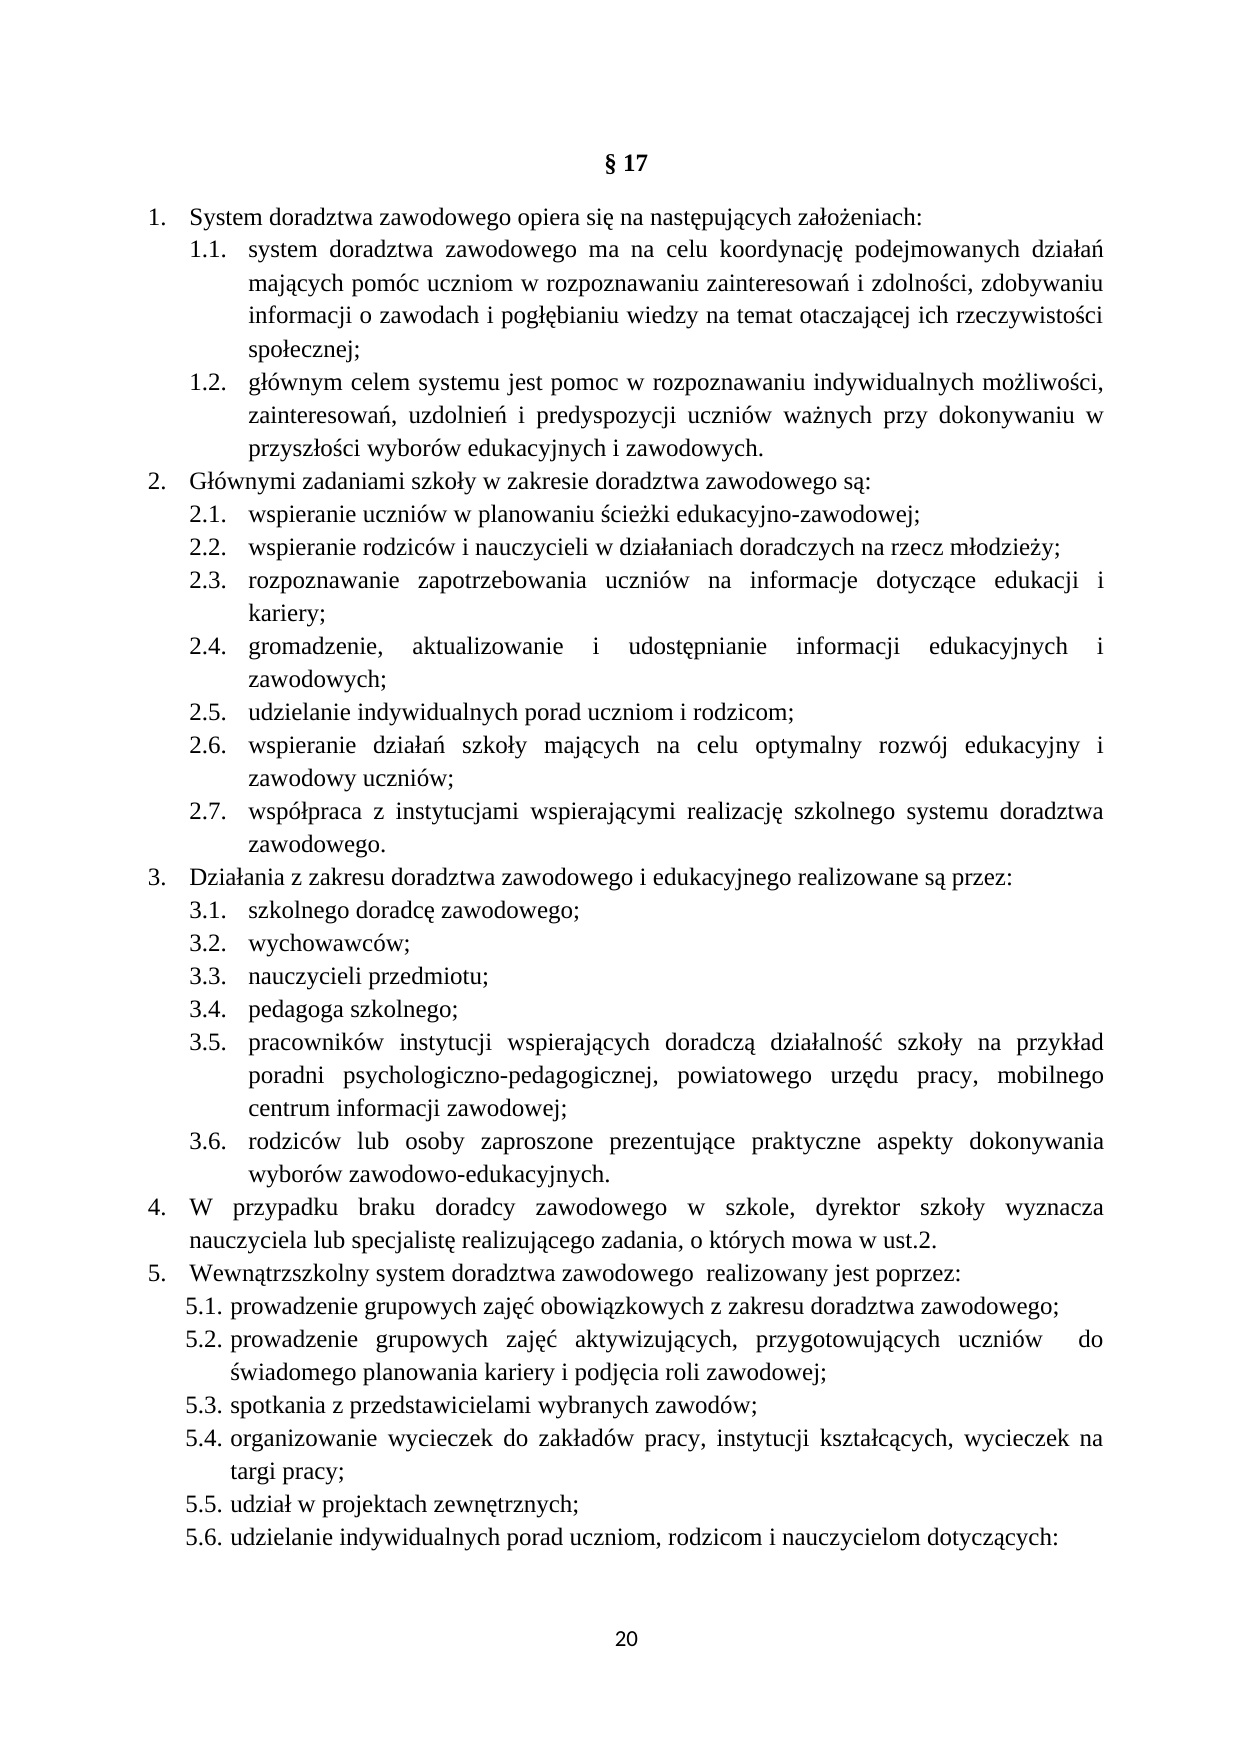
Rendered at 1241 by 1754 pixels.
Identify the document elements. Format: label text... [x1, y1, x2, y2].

list udział w projektach zewnętrznych; [185, 1489, 1104, 1518]
list wychowawców; [189, 928, 1104, 957]
list W przypadku braku doradcy zawodowego w szkole, dyrektor szkoły wyznacza nauczyciela lub specjalistę realizującego zadania, o których mowa w ust.2. [148, 1192, 1104, 1254]
list głównym celem systemu jest pomoc w rozpoznawaniu indywidualnych możliwości, zainteresowań, uzdolnień i predyspozycji uczniów ważnych przy dokonywaniu w przyszłości wyborów edukacyjnych i zawodowych. [189, 367, 1104, 461]
list prowadzenie grupowych zajęć obowiązkowych z zakresu doradztwa zawodowego; [185, 1291, 1104, 1320]
list Wewnątrzszkolny system doradztwa zawodowego realizowany jest poprzez: [148, 1258, 1104, 1287]
list pracowników instytucji wspierających doradczą działalność szkoły na przykład poradni psychologiczno-pedagogicznej, powiatowego urzędu pracy, mobilnego centrum informacji zawodowej; [189, 1027, 1104, 1122]
list gromadzenie, aktualizowanie i udostępnianie informacji edukacyjnych i zawodowych; [189, 631, 1104, 693]
list system doradztwa zawodowego ma na celu koordynację podejmowanych działań mających pomóc uczniom w rozpoznawaniu zainteresowań i zdolności, zdobywaniu informacji o zawodach i pogłębianiu wiedzy na temat otaczającej ich rzeczywistości społecznej; [189, 234, 1104, 362]
list rodziców lub osoby zaproszone prezentujące praktyczne aspekty dokonywania wyborów zawodowo-edukacyjnych. [189, 1126, 1104, 1188]
list rozpoznawanie zapotrzebowania uczniów na informacje dotyczące edukacji i kariery; [189, 565, 1104, 627]
list prowadzenie grupowych zajęć aktywizujących, przygotowujących uczniów do świadomego planowania kariery i podjęcia roli zawodowej; [185, 1324, 1104, 1386]
list Głównymi zadaniami szkoły w zakresie doradztwa zawodowego są: [148, 466, 1104, 494]
list wspieranie uczniów w planowaniu ścieżki edukacyjno-zawodowej; [189, 499, 1104, 527]
list wspieranie rodziców i nauczycieli w działaniach doradczych na rzecz młodzieży; [189, 532, 1104, 561]
text § 17 [148, 148, 1104, 176]
list wspieranie działań szkoły mających na celu optymalny rozwój edukacyjny i zawodowy uczniów; [189, 730, 1104, 792]
list udzielanie indywidualnych porad uczniom, rodzicom i nauczycielom dotyczących: [185, 1522, 1104, 1551]
list szkolnego doradcę zawodowego; [189, 895, 1104, 924]
list nauczycieli przedmiotu; [189, 961, 1104, 990]
list System doradztwa zawodowego opiera się na następujących założeniach: [148, 202, 1104, 230]
list udzielanie indywidualnych porad uczniom i rodzicom; [189, 697, 1104, 726]
list pedagoga szkolnego; [189, 994, 1104, 1023]
list współpraca z instytucjami wspierającymi realizację szkolnego systemu doradztwa zawodowego. [189, 796, 1104, 858]
list spotkania z przedstawicielami wybranych zawodów; [185, 1390, 1104, 1419]
list Działania z zakresu doradztwa zawodowego i edukacyjnego realizowane są przez: [148, 862, 1104, 891]
list organizowanie wycieczek do zakładów pracy, instytucji kształcących, wycieczek na targi pracy; [185, 1423, 1104, 1485]
